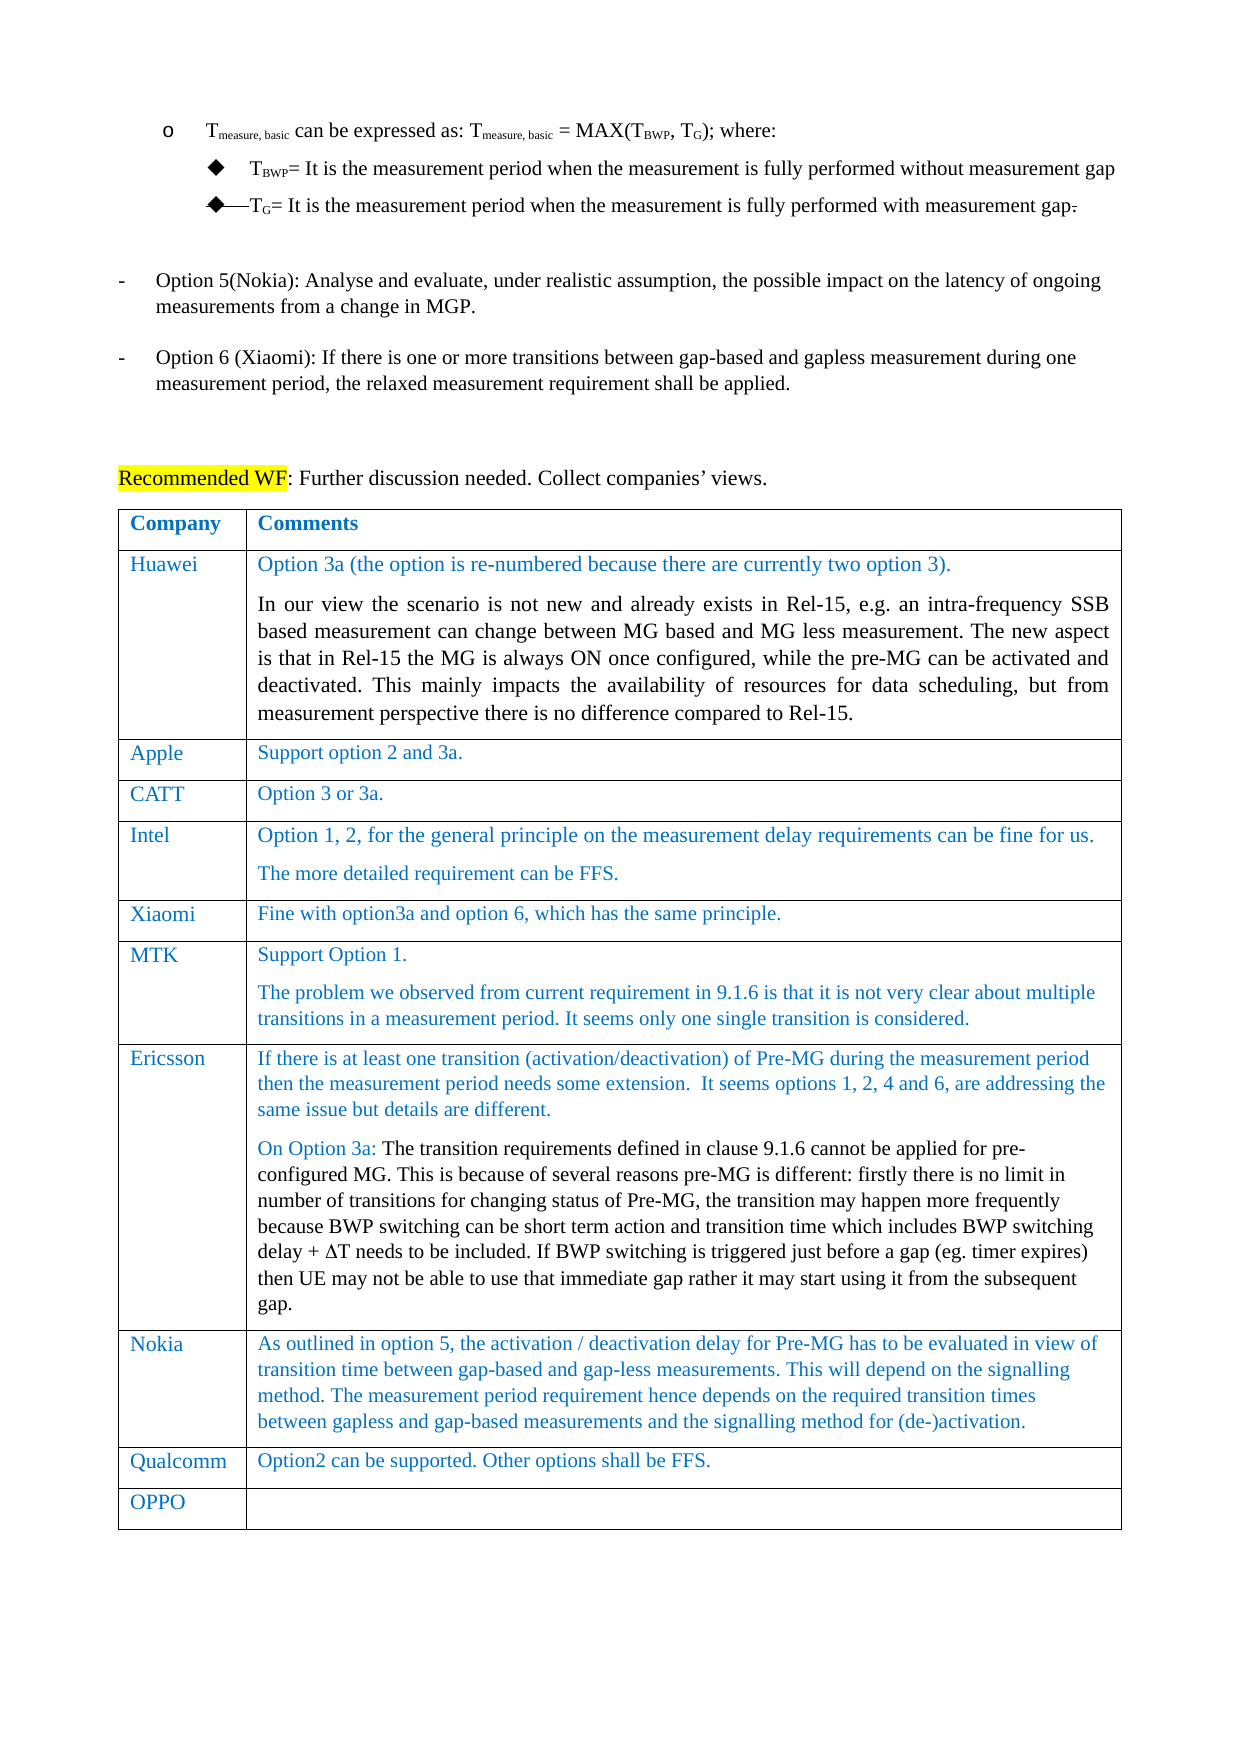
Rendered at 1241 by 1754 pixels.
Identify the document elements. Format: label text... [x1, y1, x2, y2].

table_cell [247, 822, 1121, 900]
table_cell [119, 1448, 246, 1488]
list TBWP= It is the measurement period when the measurement is fully performed without measurement gap [206, 156, 1122, 180]
text Recommended WF: Further discussion needed. Collect companies’ views. [287, 465, 1122, 491]
table_header Company [119, 510, 246, 550]
list Option 5(Nokia): Analyse and evaluate, under realistic assumption, the possible impact on the latency of ongoing measurements from a change in MGP. [118, 268, 1122, 318]
table_cell [247, 781, 1121, 821]
table_cell [247, 551, 1121, 739]
table_header Comments [247, 510, 1121, 550]
table_cell [247, 1448, 1121, 1488]
table_cell [247, 1489, 1121, 1528]
table_cell [119, 1489, 246, 1528]
list Option 6 (Xiaomi): If there is one or more transitions between gap-based and gapless measurement during one measurement period, the relaxed measurement requirement shall be applied. [118, 345, 1122, 395]
table_cell [119, 551, 246, 739]
table_cell [119, 740, 246, 780]
table_cell [119, 1331, 246, 1447]
table_cell [247, 740, 1121, 780]
table_cell [247, 1045, 1121, 1330]
table_cell [247, 942, 1121, 1044]
table_cell [119, 901, 246, 941]
table_cell [119, 1045, 246, 1330]
table_cell [247, 1331, 1121, 1447]
table_cell [119, 822, 246, 900]
table_cell [119, 781, 246, 821]
list Tmeasure, basic can be expressed as: Tmeasure, basic = MAX(TBWP, TG); where: [162, 118, 1122, 144]
table_cell [247, 901, 1121, 941]
table_cell [119, 942, 246, 1044]
list TG= It is the measurement period when the measurement is fully performed with measurement gap. [206, 193, 1122, 217]
